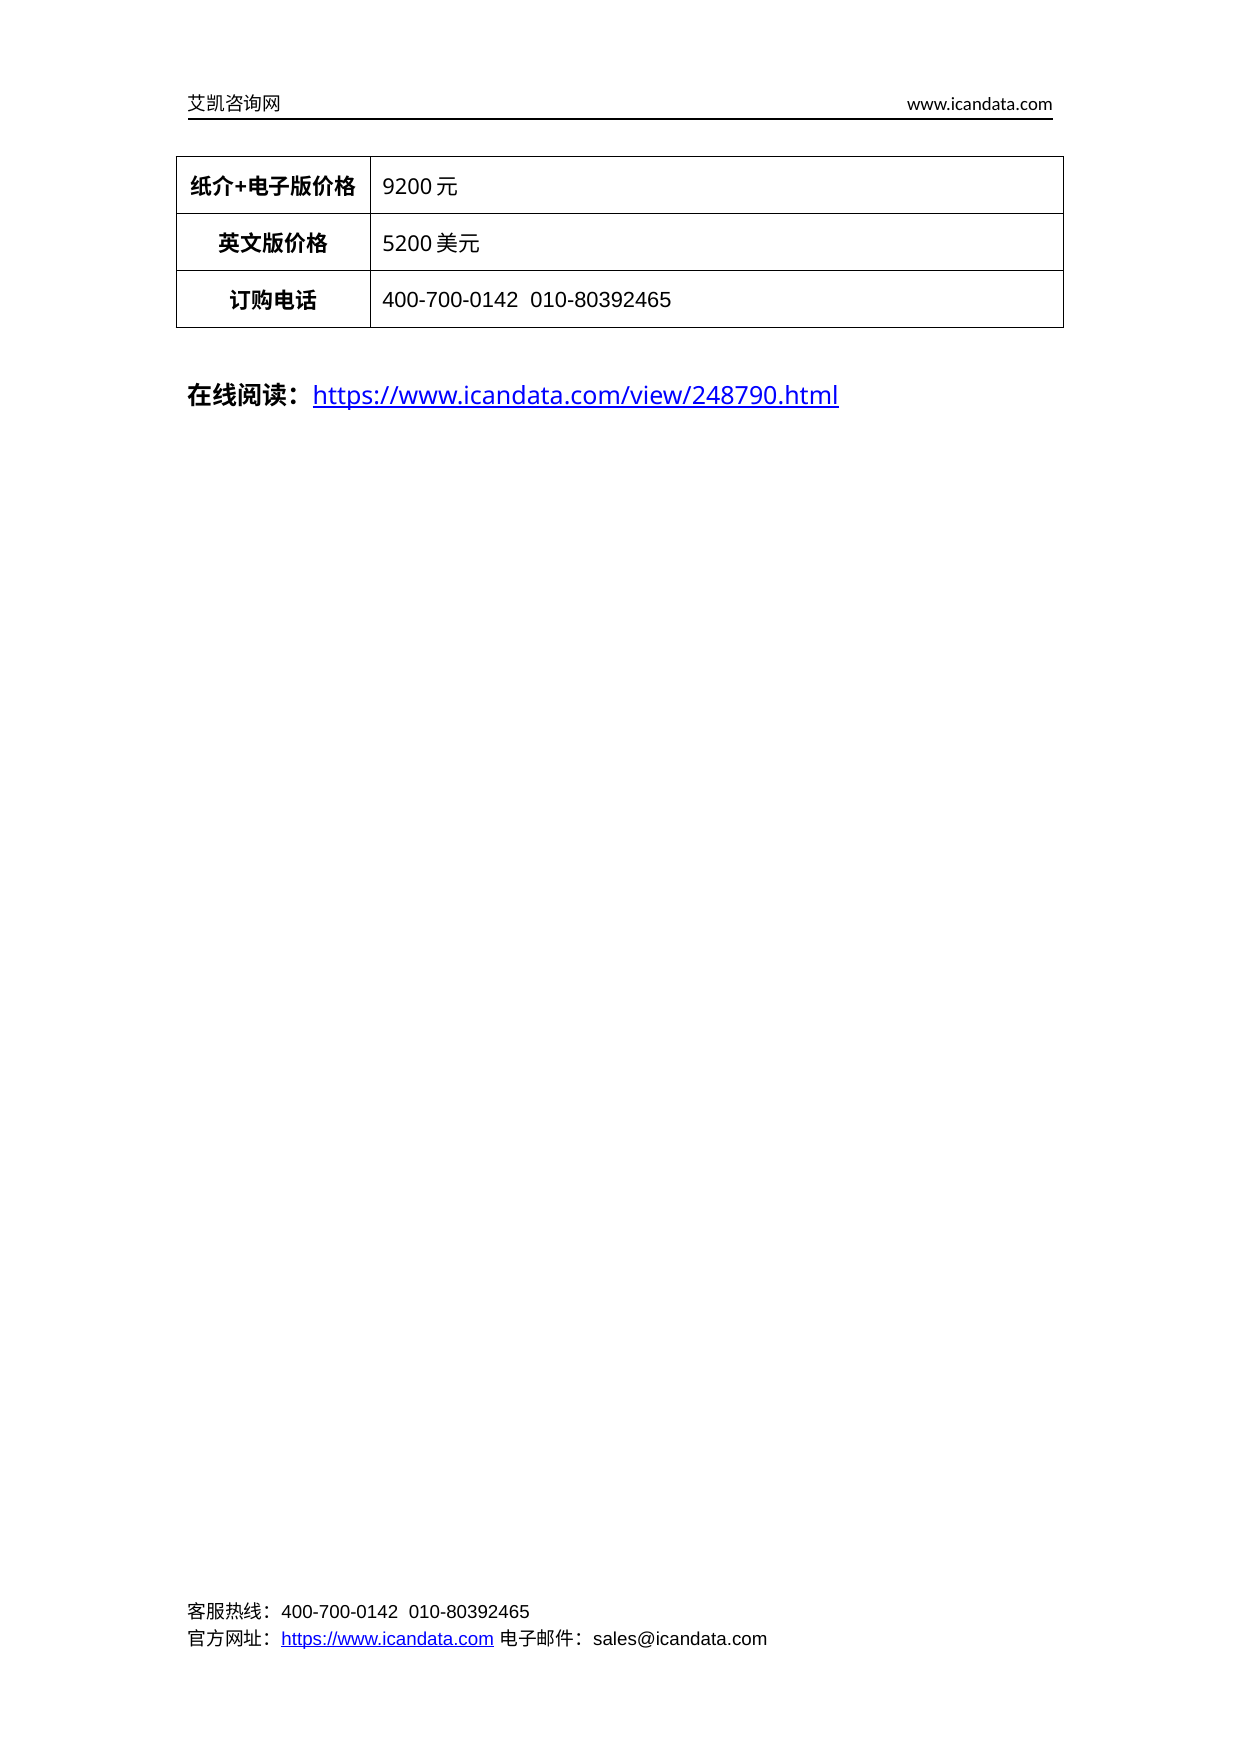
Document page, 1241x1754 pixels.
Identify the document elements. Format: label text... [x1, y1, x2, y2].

table_cell 英文版价格 [177, 214, 370, 270]
table_cell 9200元 [371, 157, 1063, 213]
text 在线阅读：https://www.icandata.com/view/248790.html [187, 361, 1053, 426]
table_cell 5200美元 [371, 214, 1063, 270]
table_cell 纸介+电子版价格 [177, 157, 370, 213]
table_cell 订购电话 [177, 271, 370, 327]
table_cell 400-700-0142 010-80392465 [371, 271, 1063, 327]
